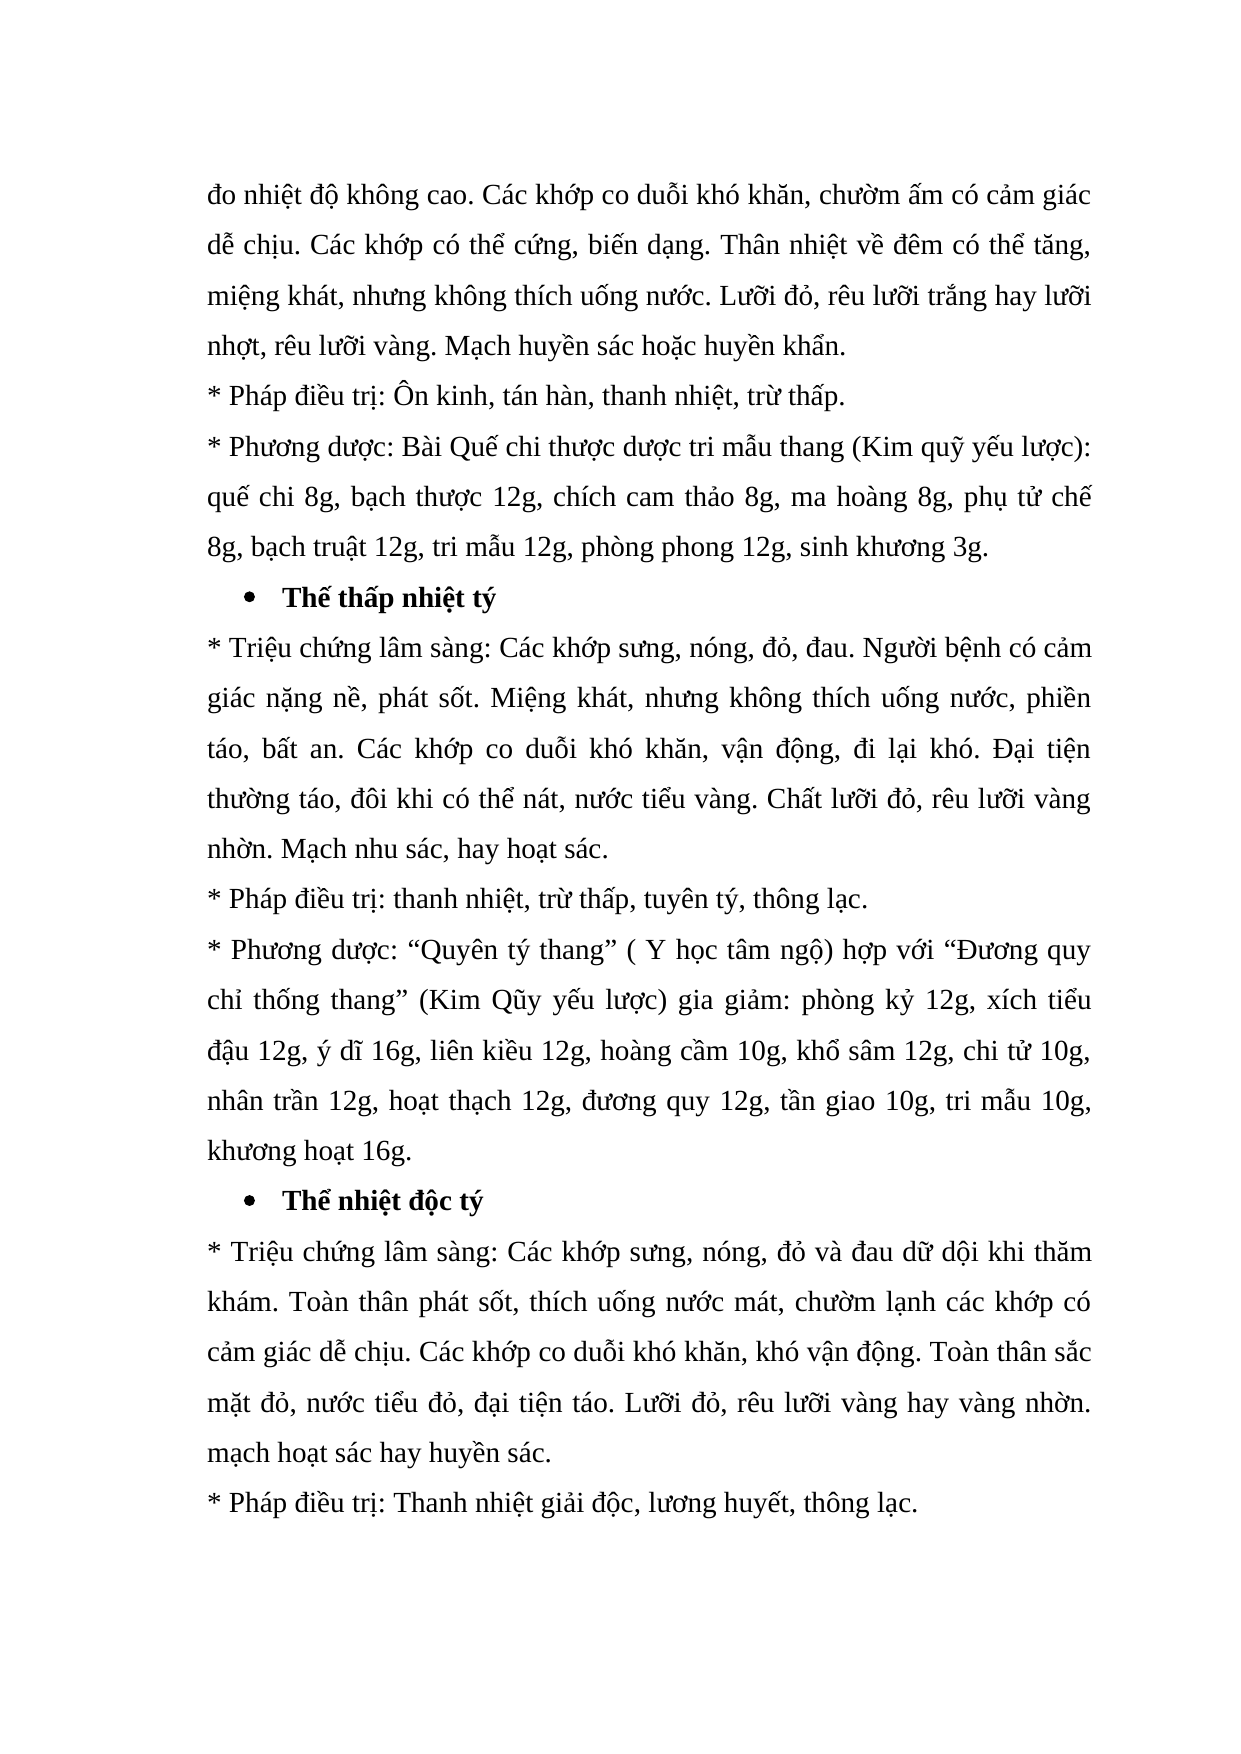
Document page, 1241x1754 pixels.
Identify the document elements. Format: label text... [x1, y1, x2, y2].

text * Triệu chứng lâm sàng: Các khớp sưng, nóng, đỏ, đau. Người bệnh có cảm giác nặng nề, phát sốt. Miệng khát, nhưng không thích uống nước, phiền táo, bất an. Các khớp co duỗi khó khăn, vận động, đi lại khó. Đại tiện thường táo, đôi khi có thể nát, nước tiểu vàng. Chất lưỡi đỏ, rêu lưỡi vàng nhờn. Mạch nhu sác, hay hoạt sác. [207, 630, 1092, 865]
text * Triệu chứng lâm sàng: Các khớp sưng, nóng, đỏ và đau dữ dội khi thăm khám. Toàn thân phát sốt, thích uống nước mát, chườm lạnh các khớp có cảm giác dễ chịu. Các khớp co duỗi khó khăn, khó vận động. Toàn thân sắc mặt đỏ, nước tiểu đỏ, đại tiện táo. Lưỡi đỏ, rêu lưỡi vàng hay vàng nhờn. mạch hoạt sác hay huyền sác. [207, 1234, 1092, 1469]
text * Pháp điều trị: Thanh nhiệt giải độc, lương huyết, thông lạc. [207, 1486, 1092, 1519]
text * Phương dược: “Quyên tý thang” ( Y học tâm ngộ) hợp với “Đương quy chỉ thống thang” (Kim Qũy yếu lược) gia giảm: phòng kỷ 12g, xích tiểu đậu 12g, ý dĩ 16g, liên kiều 12g, hoàng cầm 10g, khổ sâm 12g, chi tử 10g, nhân trần 12g, hoạt thạch 12g, đương quy 12g, tần giao 10g, tri mẫu 10g, khương hoạt 16g. [207, 932, 1092, 1167]
text * Phương dược: Bài Quế chi thược dược tri mẫu thang (Kim quỹ yếu lược): quế chi 8g, bạch thược 12g, chích cam thảo 8g, ma hoàng 8g, phụ tử chế 8g, bạch truật 12g, tri mẫu 12g, phòng phong 12g, sinh khương 3g. [207, 429, 1092, 563]
list Thể nhiệt độc tý [244, 1183, 1092, 1217]
text * Pháp điều trị: Ôn kinh, tán hàn, thanh nhiệt, trừ thấp. [207, 378, 1092, 412]
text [207, 177, 1092, 362]
text * Pháp điều trị: thanh nhiệt, trừ thấp, tuyên tý, thông lạc. [207, 882, 1092, 915]
list Thế thấp nhiệt tý [244, 580, 1092, 613]
